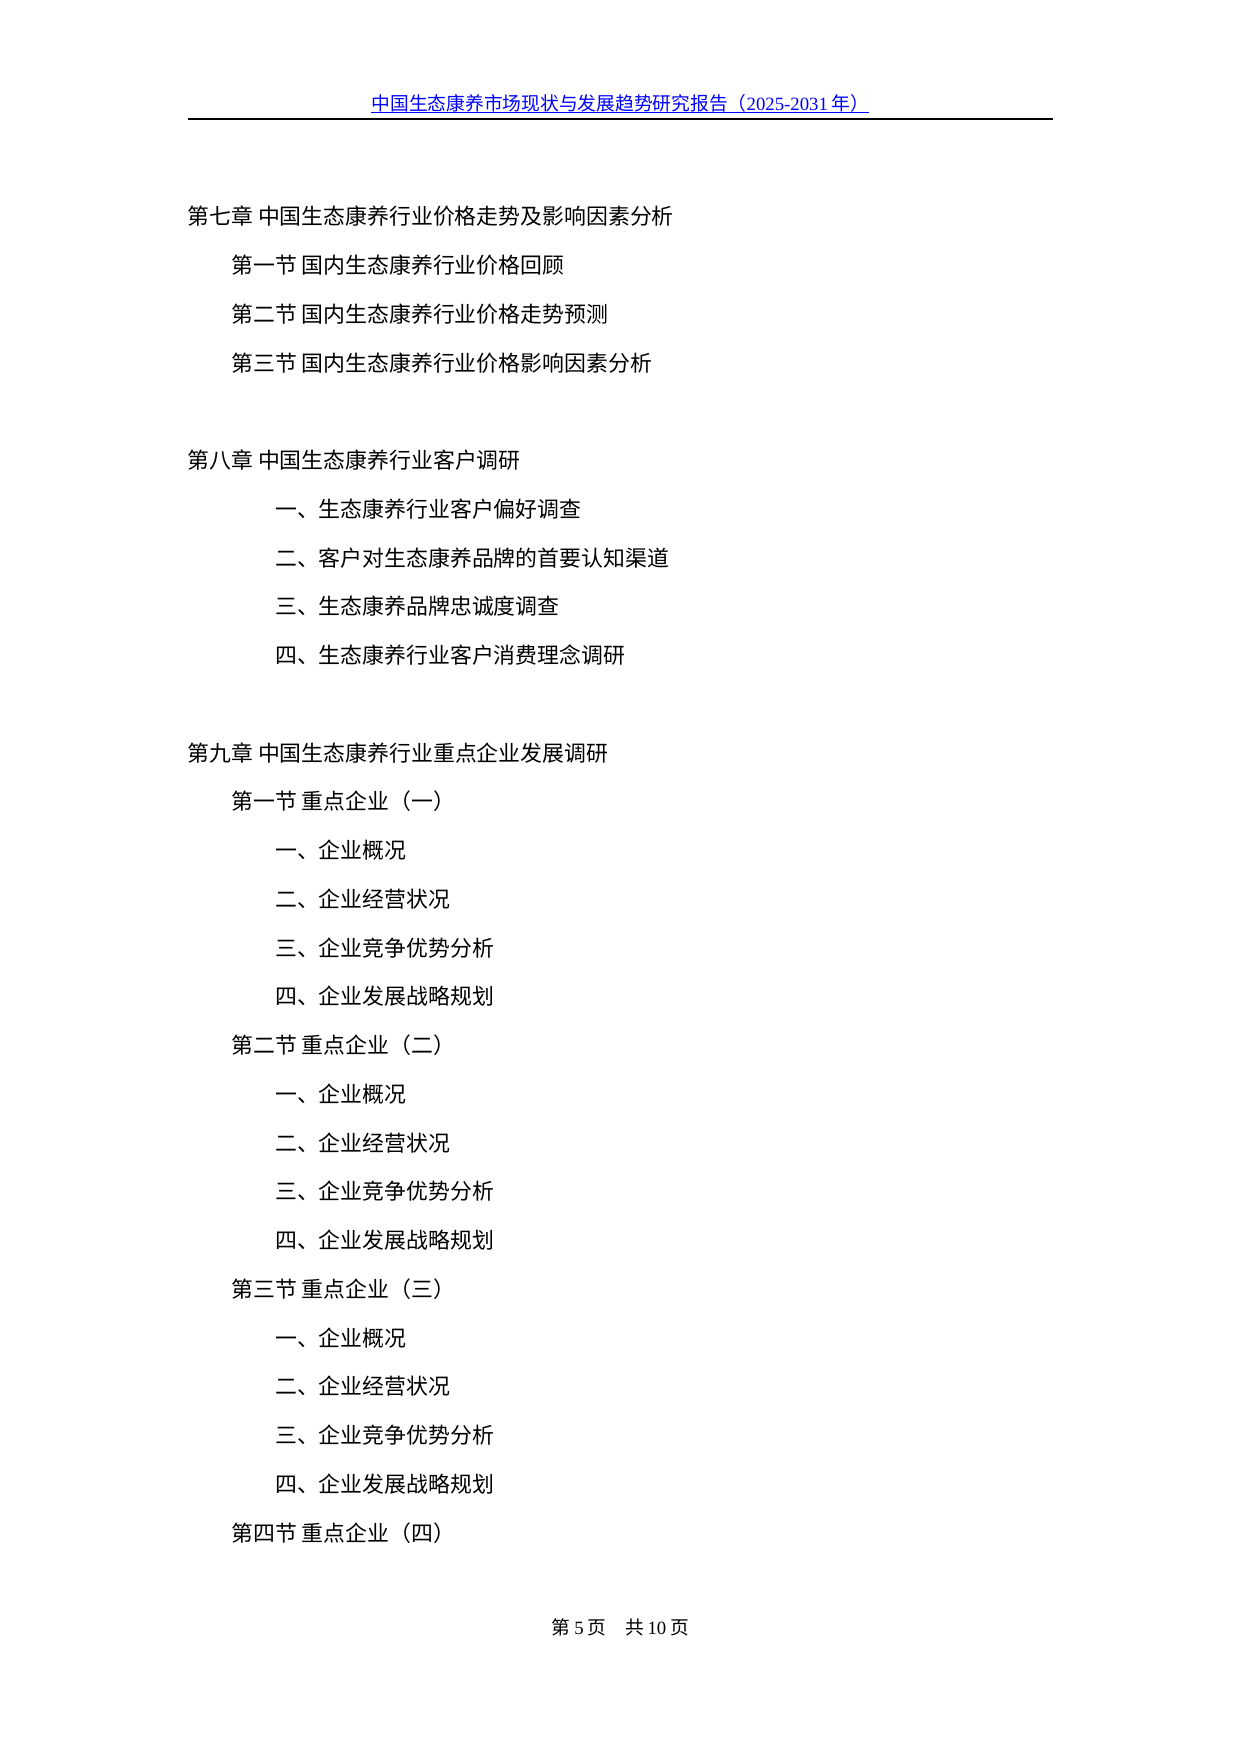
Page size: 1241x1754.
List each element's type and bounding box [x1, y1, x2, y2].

text [187, 150, 1053, 1548]
